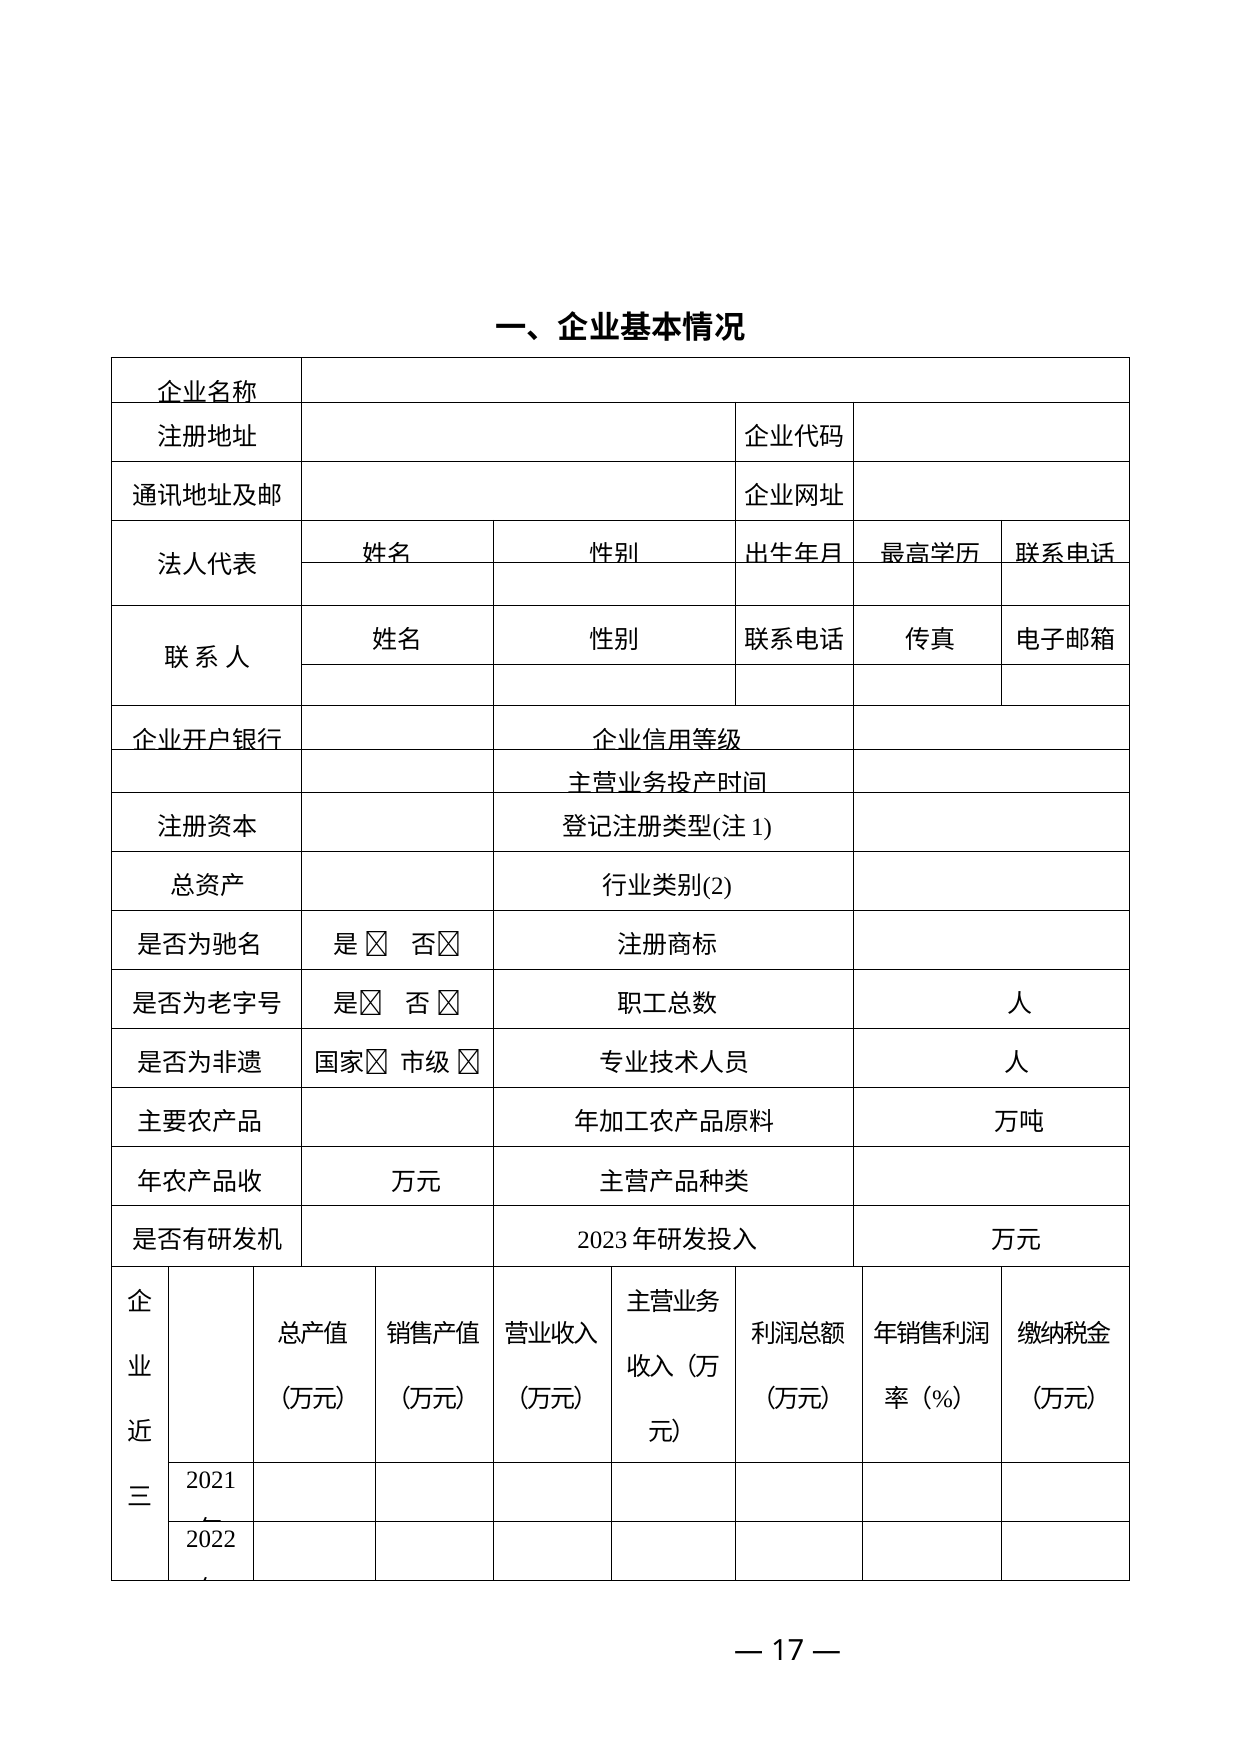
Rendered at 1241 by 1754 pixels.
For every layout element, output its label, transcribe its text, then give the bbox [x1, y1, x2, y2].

table_cell 年农产品收购额 [112, 1147, 301, 1205]
table_cell 企业网址 [736, 462, 853, 520]
table_cell 联系电话 [736, 606, 853, 664]
table_cell [1002, 1522, 1129, 1580]
table_cell 2023年研发投入 [494, 1206, 853, 1266]
table_cell [863, 1463, 1001, 1521]
table_header [302, 358, 1129, 402]
table_cell [863, 1522, 1001, 1580]
table_cell [1002, 665, 1129, 705]
table_cell [302, 1088, 493, 1146]
table_cell [854, 852, 1129, 910]
table_cell 2022年 [169, 1522, 253, 1580]
table_cell 万吨 [854, 1088, 1129, 1146]
table_cell 利润总额 （万元） [736, 1267, 862, 1462]
table_cell 性别 [494, 606, 735, 664]
table_cell [169, 1267, 253, 1462]
table_cell [302, 462, 735, 520]
table_cell 主营业务投产时间 [494, 750, 853, 792]
table_cell [302, 706, 493, 749]
table_cell [736, 665, 853, 705]
table_cell 注册地址 [112, 403, 301, 461]
table_cell 联 系 人 [112, 606, 301, 705]
table_cell 主营业务收入（万元） [612, 1267, 735, 1462]
table_cell 姓名 [302, 606, 493, 664]
table_cell 性别 [494, 521, 735, 562]
table_cell [612, 1463, 735, 1521]
table_cell 营业收入 （万元） [494, 1267, 611, 1462]
table_cell 是否有研发机构 [112, 1206, 301, 1266]
table_cell [494, 1522, 611, 1580]
table_cell 人 [854, 1029, 1129, 1087]
table_cell 国家 市级 [302, 1029, 493, 1087]
table_cell [854, 1147, 1129, 1205]
table_cell [302, 403, 735, 461]
table_cell [254, 1522, 375, 1580]
table_cell [736, 1522, 862, 1580]
table_cell 总资产 [112, 852, 301, 910]
table_cell 2021年 [169, 1463, 253, 1521]
table_cell 是否为老字号 [112, 970, 301, 1028]
table_cell [854, 665, 1001, 705]
table_cell [254, 1463, 375, 1521]
table_cell [854, 706, 1129, 749]
table_cell 专业技术人员 [494, 1029, 853, 1087]
table_cell [854, 462, 1129, 520]
table_cell [302, 1206, 493, 1266]
table_cell 主营产品种类 [494, 1147, 853, 1205]
table_cell [736, 1463, 862, 1521]
table_cell [302, 665, 493, 705]
table_cell 注册商标 [494, 911, 853, 969]
table_cell [854, 563, 1001, 604]
table_cell 传真 [854, 606, 1001, 664]
table_cell 最高学历 [854, 521, 1001, 562]
table_cell 年加工农产品原料 [494, 1088, 853, 1146]
table_cell 电子邮箱 [1002, 606, 1129, 664]
table_cell 姓名 [302, 521, 493, 562]
table_cell 人 [854, 970, 1129, 1028]
table_cell 是 否 [302, 970, 493, 1028]
table_cell 登记注册类型(注1) [494, 793, 853, 851]
table_cell [302, 852, 493, 910]
table_cell [302, 793, 493, 851]
table_cell [854, 911, 1129, 969]
table_cell [854, 793, 1129, 851]
table_cell [1002, 563, 1129, 604]
table_cell [494, 563, 735, 604]
table_cell [494, 665, 735, 705]
table_cell 年销售利润率（%） [863, 1267, 1001, 1462]
table_cell [376, 1522, 493, 1580]
table_cell 主要农产品原料 [112, 1088, 301, 1146]
table_cell 联系电话 [1002, 521, 1129, 562]
table_cell 法人代表 [112, 521, 301, 604]
table_cell [736, 563, 853, 604]
table_cell 行业类别(2) [494, 852, 853, 910]
table_cell 销售产值 （万元） [376, 1267, 493, 1462]
table_cell [612, 1522, 735, 1580]
table_cell [376, 1463, 493, 1521]
table_cell 万元 [302, 1147, 493, 1205]
table_cell 通讯地址及邮编 [112, 462, 301, 520]
table_cell [494, 1463, 611, 1521]
table_cell 缴纳税金 （万元） [1002, 1267, 1129, 1462]
table_cell 企业近三年经营情况 [112, 1267, 168, 1580]
table_cell 总产值 （万元） [254, 1267, 375, 1462]
table_header 企业名称 [112, 358, 301, 402]
table_cell [112, 750, 301, 792]
table_cell 出生年月 [736, 521, 853, 562]
table_cell [1002, 1463, 1129, 1521]
table_cell 企业开户银行 [112, 706, 301, 749]
text 一、企业基本情况 [187, 292, 1053, 357]
table_cell [302, 750, 493, 792]
table_cell 企业代码 [736, 403, 853, 461]
table_cell [854, 403, 1129, 461]
table_cell 是否为非遗 [112, 1029, 301, 1087]
table_cell 是否为驰名商标 [112, 911, 301, 969]
table_cell 是 否 [302, 911, 493, 969]
table_cell [302, 563, 493, 604]
table_cell 企业信用等级 [494, 706, 853, 749]
table_cell 注册资本 [112, 793, 301, 851]
table_cell 万元 [854, 1206, 1129, 1266]
table_cell [854, 750, 1129, 792]
table_cell 职工总数 [494, 970, 853, 1028]
